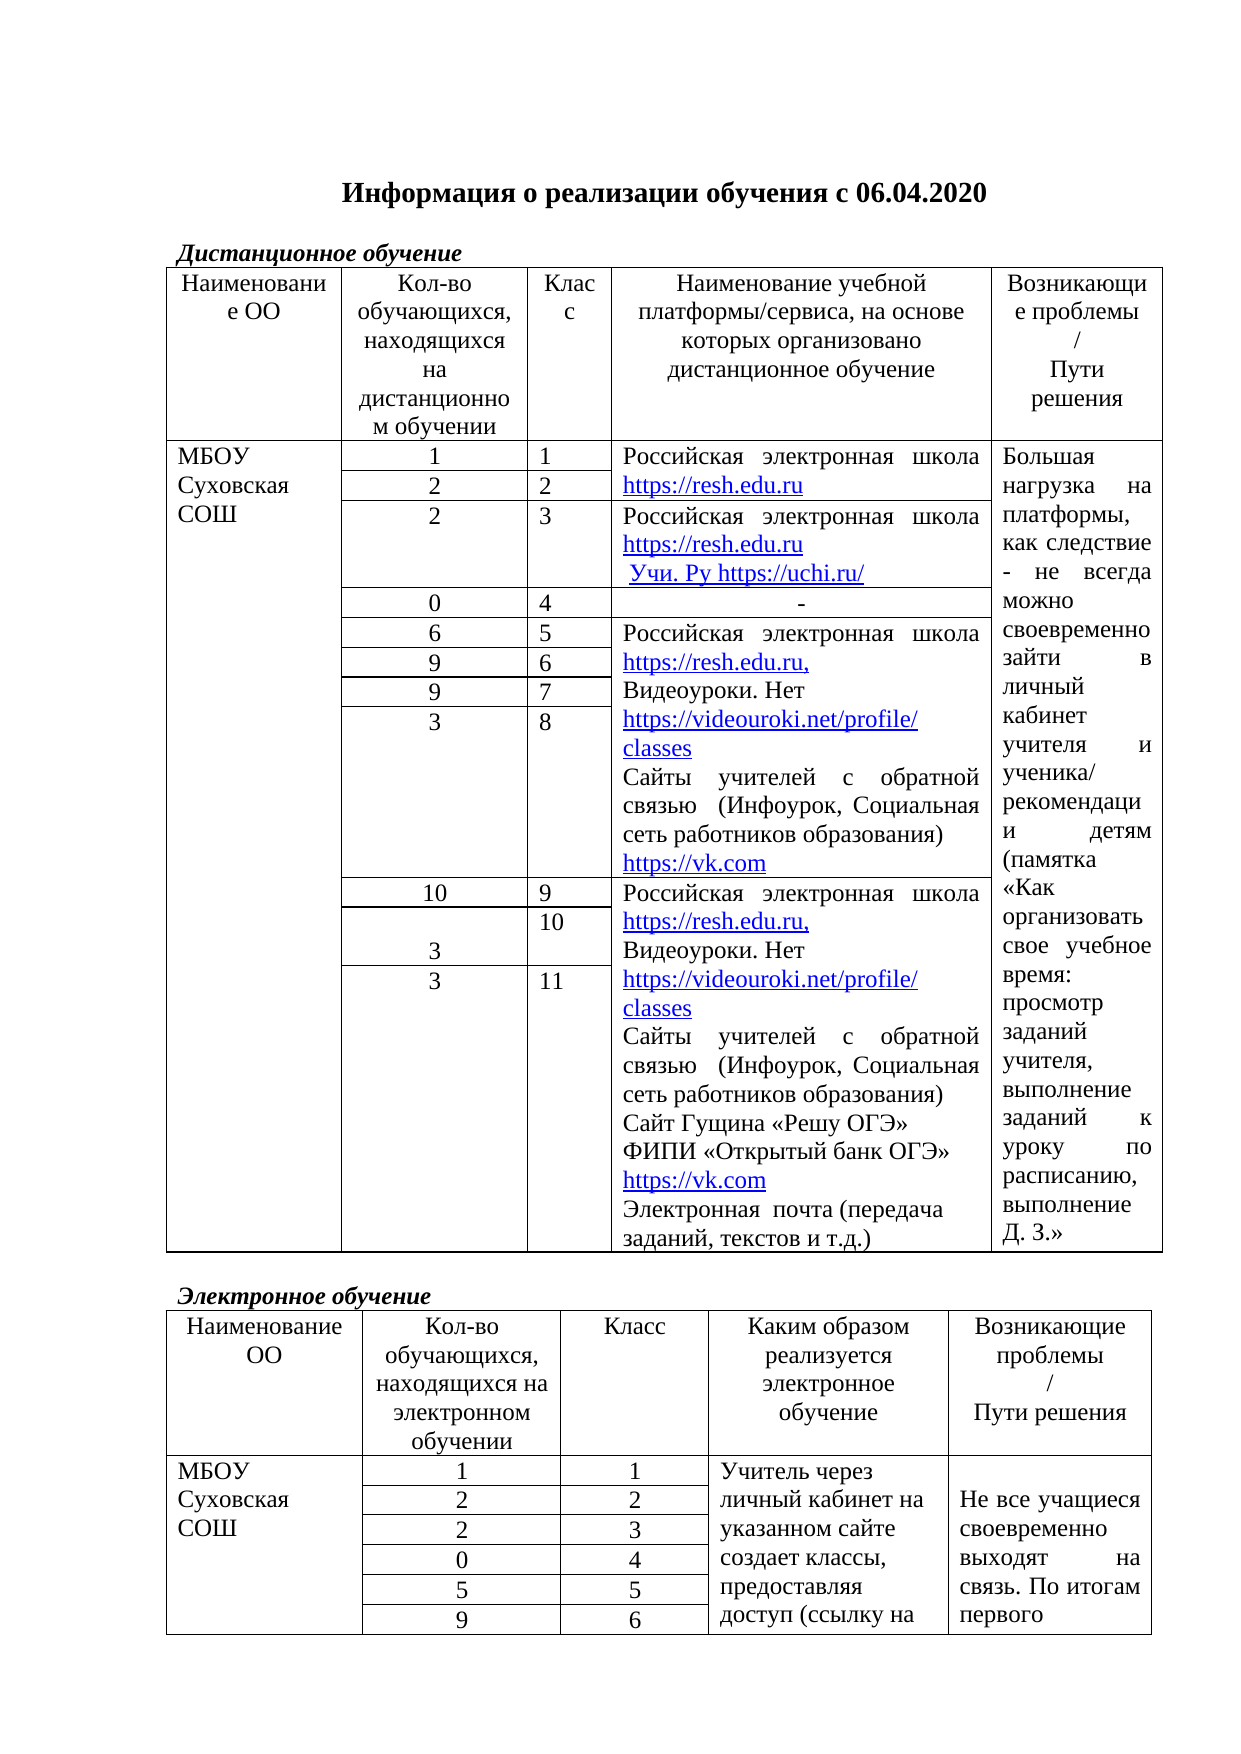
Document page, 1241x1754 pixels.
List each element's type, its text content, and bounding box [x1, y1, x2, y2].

text Информация о реализации обучения с 06.04.2020 [177, 176, 1152, 209]
table_cell 3 [561, 1515, 708, 1544]
table_cell 3 [528, 501, 611, 587]
table_header Возникающие проблемы / Пути решения [992, 268, 1162, 440]
table_cell 3 [342, 966, 527, 1251]
table_cell 2 [363, 1515, 560, 1544]
table_cell МБОУ Суховская СОШ [167, 441, 341, 1251]
table_cell 8 [528, 707, 611, 877]
table_cell 1 [363, 1456, 560, 1484]
table_cell 11 [528, 966, 611, 1251]
table_cell 3 [342, 707, 527, 877]
table_cell Большая нагрузка на платформы, как следствие - не всегда можно своевременно зайти в личный кабинет учителя и ученика/ рекомендации детям (памятка «Как организовать свое учебное время: просмотр заданий учителя, выполнение заданий к уроку по расписанию, выполнение Д. З.» [992, 441, 1162, 1251]
table_cell 2 [342, 471, 527, 500]
table_cell 9 [528, 878, 611, 906]
table_cell 5 [528, 618, 611, 647]
table_header Возникающие проблемы / Пути решения [949, 1311, 1151, 1455]
table_header Кол-во обучающихся, находящихся на электронном обучении [363, 1311, 560, 1455]
table_cell Российская электронная школа https://resh.edu.ru, Видеоуроки. Нет https://videouroki.net/profile/classes Сайты учителей с обратной связью (Инфоурок, Социальная сеть работников образования) Сайт Гущина «Решу ОГЭ» ФИПИ «Открытый банк ОГЭ» https://vk.com Электронная почта (передача заданий, текстов и т.д.) [612, 878, 991, 1251]
table_cell 0 [342, 588, 527, 617]
table_cell 2 [342, 501, 527, 587]
table_cell 4 [528, 588, 611, 617]
table_header Наименование ОО [167, 1311, 362, 1455]
table_header Наименование учебной платформы/сервиса, на основе которых организовано дистанционное обучение [612, 268, 991, 440]
table_cell 2 [363, 1486, 560, 1514]
table_cell 0 [363, 1545, 560, 1574]
text Дистанционное обучение [177, 238, 1152, 267]
table_cell 6 [561, 1605, 708, 1633]
table_cell Не все учащиеся своевременно выходят на связь. По итогам первого учебного дня таких детей – 2 уч./Беседы с родителями, учащимися, рассылка всем родителям в группу памяток «Обращение к родителям о режиме дистанционного обучения» [949, 1456, 1151, 1633]
table_cell 1 [561, 1456, 708, 1484]
table_cell 3 [342, 908, 527, 965]
table_cell Российская электронная школа https://resh.edu.ru Учи. Ру https://uchi.ru/ [612, 501, 991, 587]
table_cell 5 [561, 1575, 708, 1604]
table_cell 5 [363, 1575, 560, 1604]
table_cell 4 [561, 1545, 708, 1574]
table_header Класс [561, 1311, 708, 1455]
table_cell 2 [561, 1486, 708, 1514]
table_header Кол-во обучающихся, находящихся на дистанционном обучении [342, 268, 527, 440]
table_cell 9 [363, 1605, 560, 1633]
table_cell 10 [342, 878, 527, 906]
table_cell 9 [342, 648, 527, 676]
text Электронное обучение [177, 1281, 1152, 1310]
table_cell Российская электронная школа https://resh.edu.ru, Видеоуроки. Нет https://videouroki.net/profile/classes Сайты учителей с обратной связью (Инфоурок, Социальная сеть работников образования) https://vk.com [612, 618, 991, 877]
table_cell 6 [528, 648, 611, 676]
table_header Каким образом реализуется электронное обучение [709, 1311, 948, 1455]
table_cell 1 [342, 441, 527, 470]
table_cell Российская электронная школа https://resh.edu.ru [612, 441, 991, 500]
table_cell МБОУ Суховская СОШ [167, 1456, 362, 1633]
table_cell 7 [528, 678, 611, 706]
table_cell - [612, 588, 991, 617]
table_cell 10 [528, 908, 611, 965]
table_cell 9 [342, 678, 527, 706]
table_cell 2 [528, 471, 611, 500]
table_header Класс [528, 268, 611, 440]
table_header Наименование ОО [167, 268, 341, 440]
table_cell 1 [528, 441, 611, 470]
table_cell 6 [342, 618, 527, 647]
